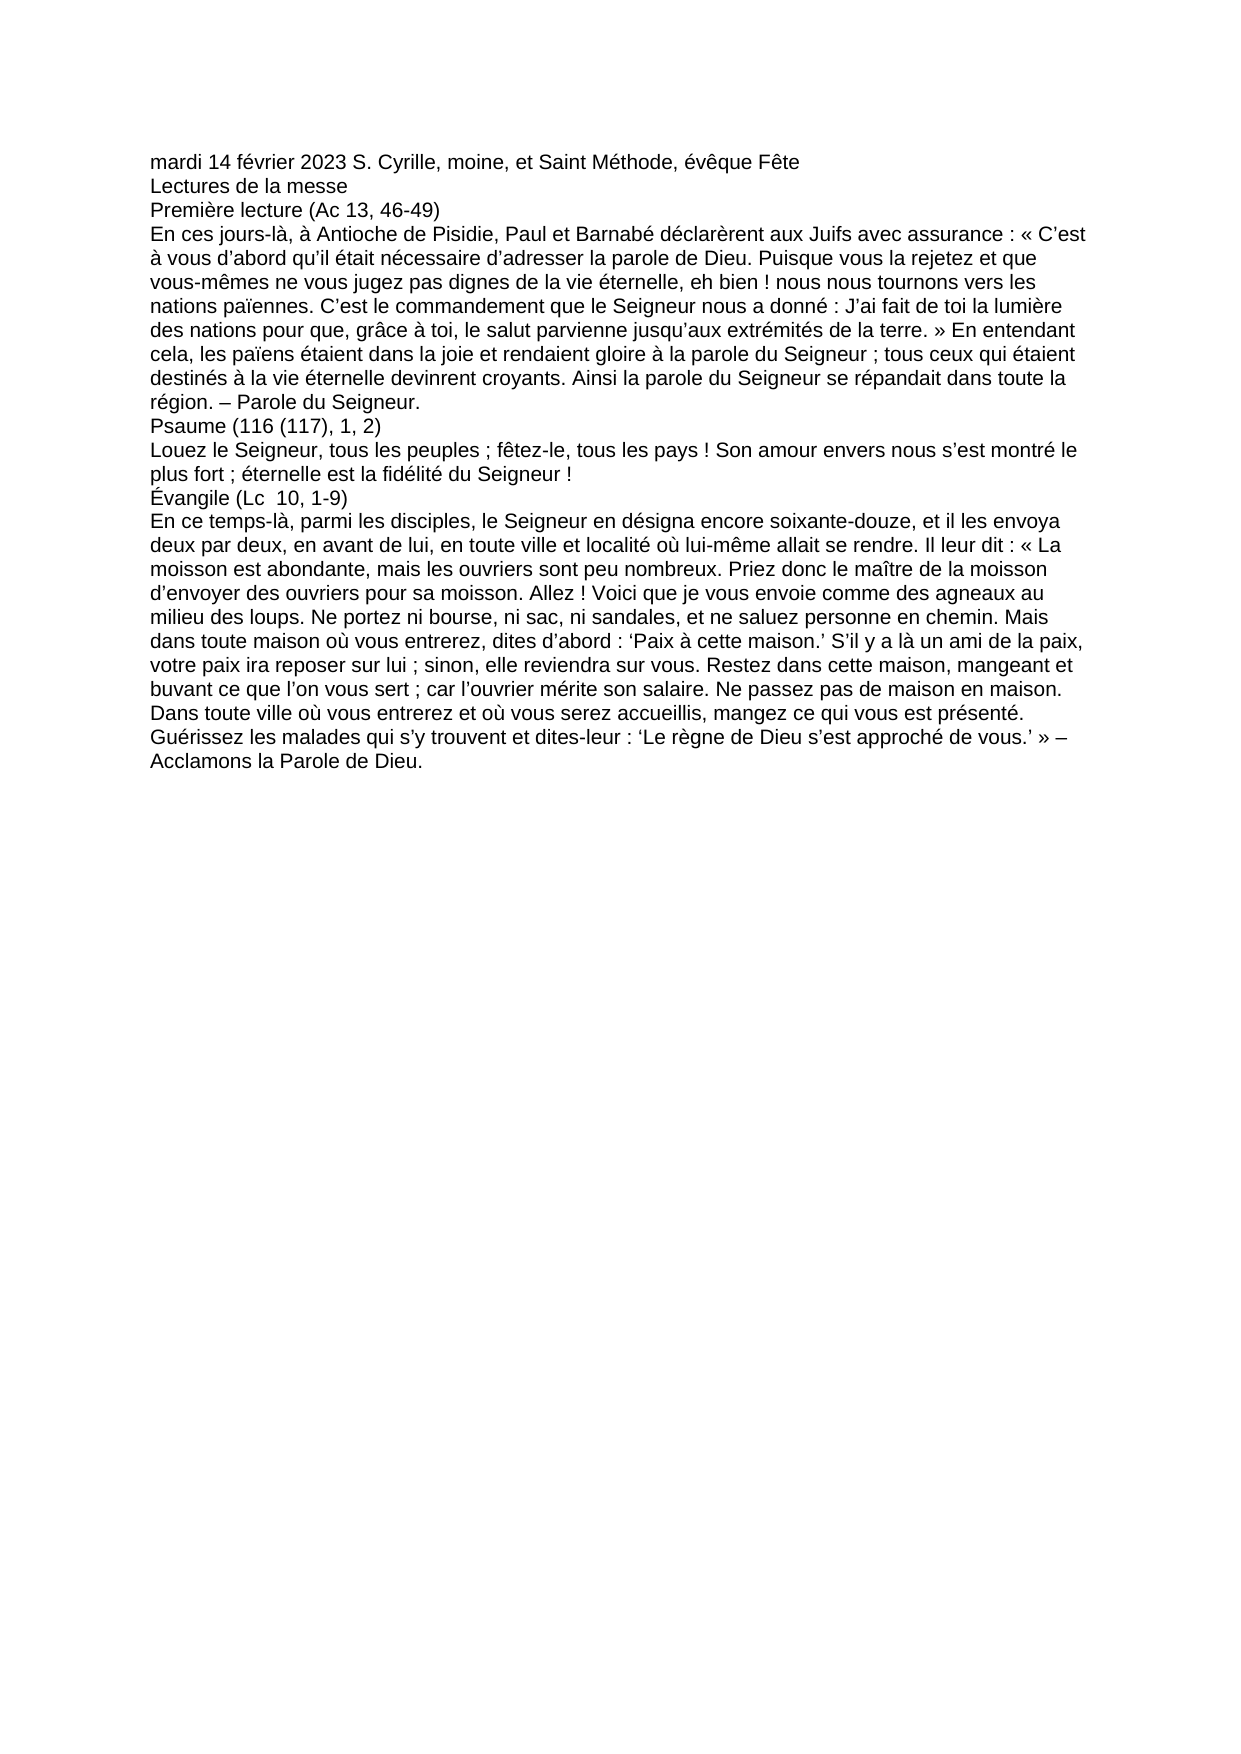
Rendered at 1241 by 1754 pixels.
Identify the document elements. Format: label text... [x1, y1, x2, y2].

text En ce temps-là, parmi les disciples, le Seigneur en désigna encore soixante-douze, et il les envoya deux par deux, en avant de lui, en toute ville et localité où lui-même allait se rendre. Il leur dit : « La moisson est abondante, mais les ouvriers sont peu nombreux. Priez donc le maître de la moisson d’envoyer des ouvriers pour sa moisson. Allez ! Voici que je vous envoie comme des agneaux au milieu des loups. Ne portez ni bourse, ni sac, ni sandales, et ne saluez personne en chemin. Mais dans toute maison où vous entrerez, dites d’abord : ‘Paix à cette maison.’ S’il y a là un ami de la paix, votre paix ira reposer sur lui ; sinon, elle reviendra sur vous. Restez dans cette maison, mangeant et buvant ce que l’on vous sert ; car l’ouvrier mérite son salaire. Ne passez pas de maison en maison. Dans toute ville où vous entrerez et où vous serez accueillis, mangez ce qui vous est présenté. Guérissez les malades qui s’y trouvent et dites-leur : ‘Le règne de Dieu s’est approché de vous.’ » – Acclamons la Parole de Dieu. [150, 509, 1090, 773]
text Louez le Seigneur, tous les peuples ; fêtez-le, tous les pays ! Son amour envers nous s’est montré le plus fort ; éternelle est la fidélité du Seigneur ! [150, 437, 1090, 485]
text En ces jours-là, à Antioche de Pisidie, Paul et Barnabé déclarèrent aux Juifs avec assurance : « C’est à vous d’abord qu’il était nécessaire d’adresser la parole de Dieu. Puisque vous la rejetez et que vous-mêmes ne vous jugez pas dignes de la vie éternelle, eh bien ! nous nous tournons vers les nations païennes. C’est le commandement que le Seigneur nous a donné : J’ai fait de toi la lumière des nations pour que, grâce à toi, le salut parvienne jusqu’aux extrémités de la terre. » En entendant cela, les païens étaient dans la joie et rendaient gloire à la parole du Seigneur ; tous ceux qui étaient destinés à la vie éternelle devinrent croyants. Ainsi la parole du Seigneur se répandait dans toute la région. – Parole du Seigneur. [150, 222, 1090, 413]
